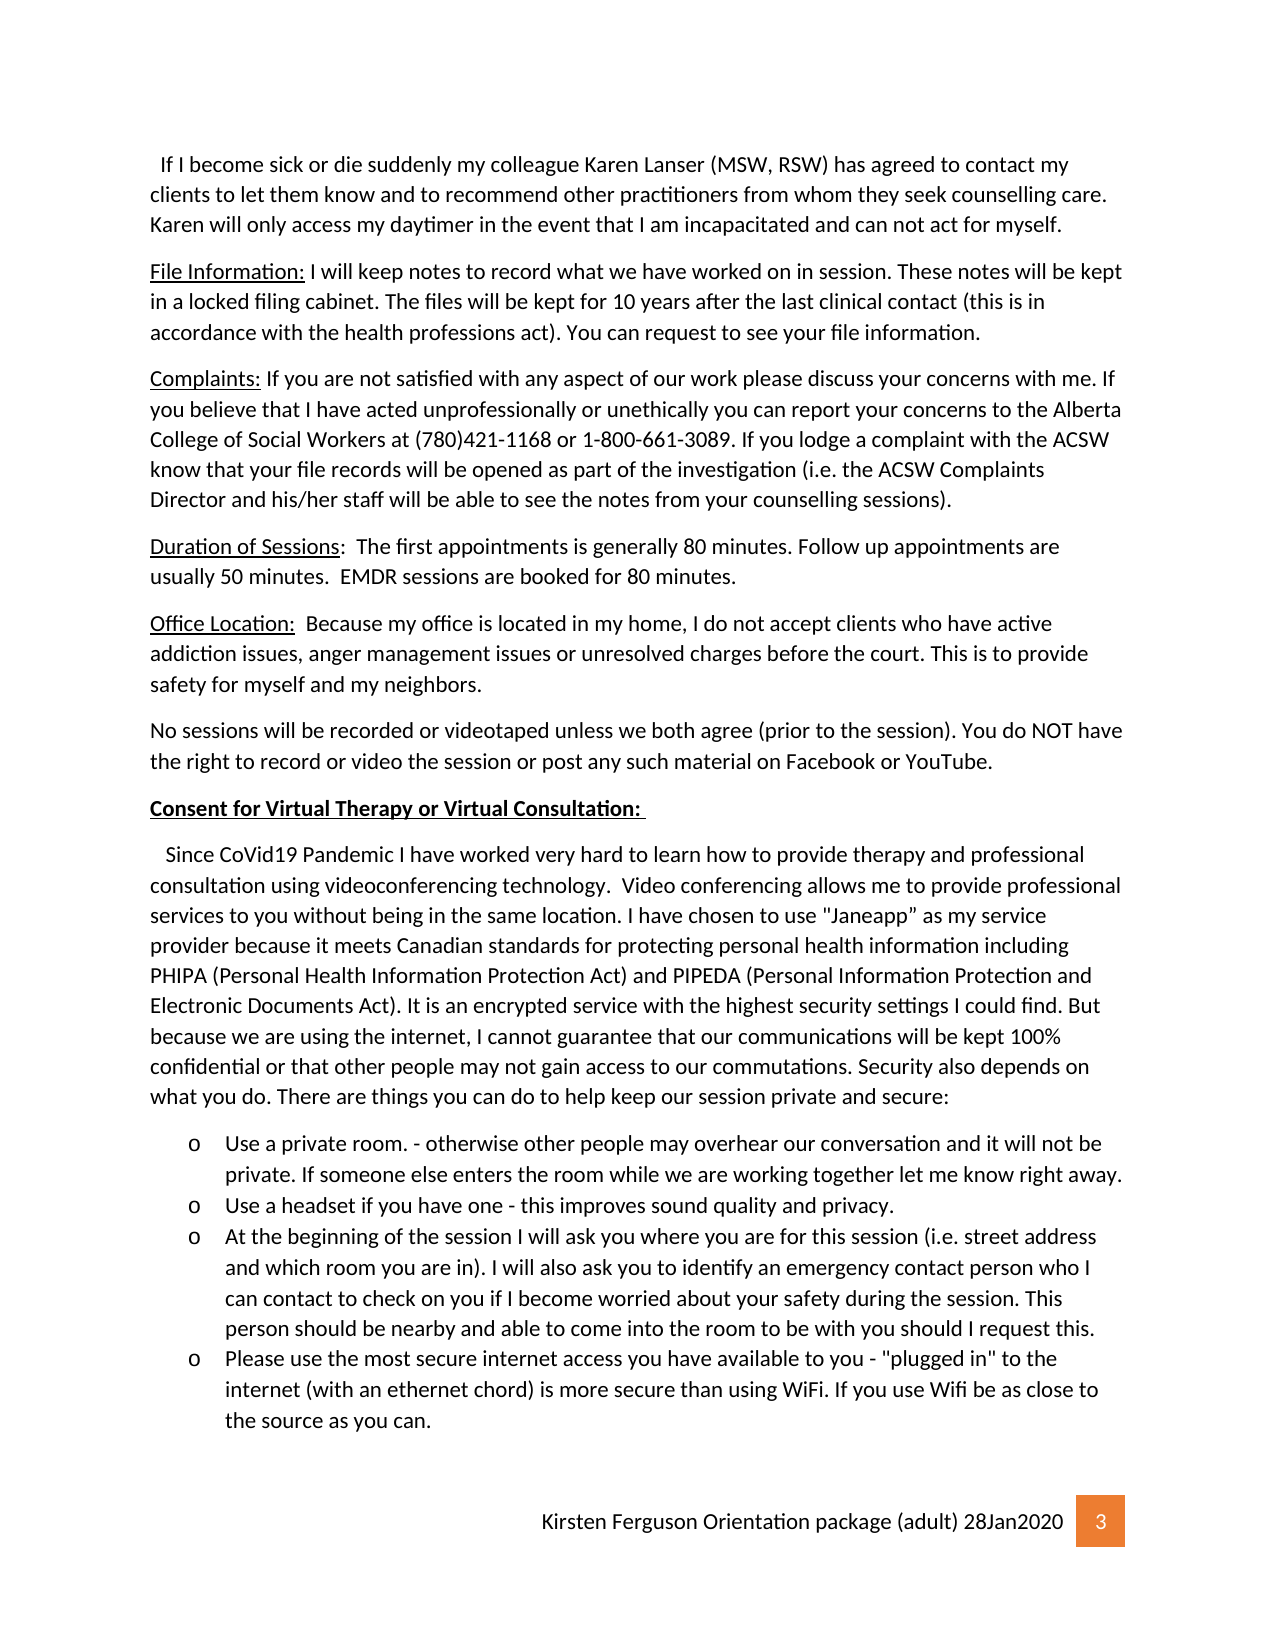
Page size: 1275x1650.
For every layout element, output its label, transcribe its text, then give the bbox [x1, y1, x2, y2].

text Duration of Sessions: The first appointments is generally 80 minutes. Follow up appointments are usually 50 minutes. EMDR sessions are booked for 80 minutes. [150, 532, 1125, 591]
list At the beginning of the session I will ask you where you are for this session (i.e. street address and which room you are in). I will also ask you to identify an emergency contact person who I can contact to check on you if I become worried about your safety during the session. This person should be nearby and able to come into the room to be with you should I request this. [187, 1222, 1125, 1342]
text If I become sick or die suddenly my colleague Karen Lanser (MSW, RSW) has agreed to contact my clients to let them know and to recommend other practitioners from whom they seek counselling care. Karen will only access my daytimer in the event that I am incapacitated and can not act for myself. [150, 150, 1125, 238]
list Use a headset if you have one - this improves sound quality and privacy. [187, 1191, 1125, 1220]
list Use a private room. - otherwise other people may overhear our conversation and it will not be private. If someone else enters the room while we are working together let me know right away. [187, 1129, 1125, 1188]
text Since CoVid19 Pandemic I have worked very hard to learn how to provide therapy and professional consultation using videoconferencing technology. Video conferencing allows me to provide professional services to you without being in the same location. I have chosen to use "Janeapp” as my service provider because it meets Canadian standards for protecting personal health information including PHIPA (Personal Health Information Protection Act) and PIPEDA (Personal Information Protection and Electronic Documents Act). It is an encrypted service with the highest security settings I could find. But because we are using the internet, I cannot guarantee that our communications will be kept 100% confidential or that other people may not gain access to our commutations. Security also depends on what you do. There are things you can do to help keep our session private and secure: [150, 841, 1125, 1110]
text Consent for Virtual Therapy or Virtual Consultation: [150, 794, 1125, 822]
text Complaints: If you are not satisfied with any aspect of our work please discuss your concerns with me. If you believe that I have acted unprofessionally or unethically you can report your concerns to the Alberta College of Social Workers at (780)421-1168 or 1-800-661-3089. If you lodge a complaint with the ACSW know that your file records will be opened as part of the investigation (i.e. the ACSW Complaints Director and his/her staff will be able to see the notes from your counselling sessions). [150, 364, 1125, 513]
text File Information: I will keep notes to record what we have worked on in session. These notes will be kept in a locked filing cabinet. The files will be kept for 10 years after the last clinical contact (this is in accordance with the health professions act). You can request to see your file information. [150, 257, 1125, 346]
list Please use the most secure internet access you have available to you - "plugged in" to the internet (with an ethernet chord) is more secure than using WiFi. If you use Wifi be as close to the source as you can. [187, 1344, 1125, 1434]
text No sessions will be recorded or videotaped unless we both agree (prior to the session). You do NOT have the right to record or video the session or post any such material on Facebook or YouTube. [150, 717, 1125, 775]
text Office Location: Because my office is located in my home, I do not accept clients who have active addiction issues, anger management issues or unresolved charges before the court. This is to provide safety for myself and my neighbors. [150, 609, 1125, 698]
